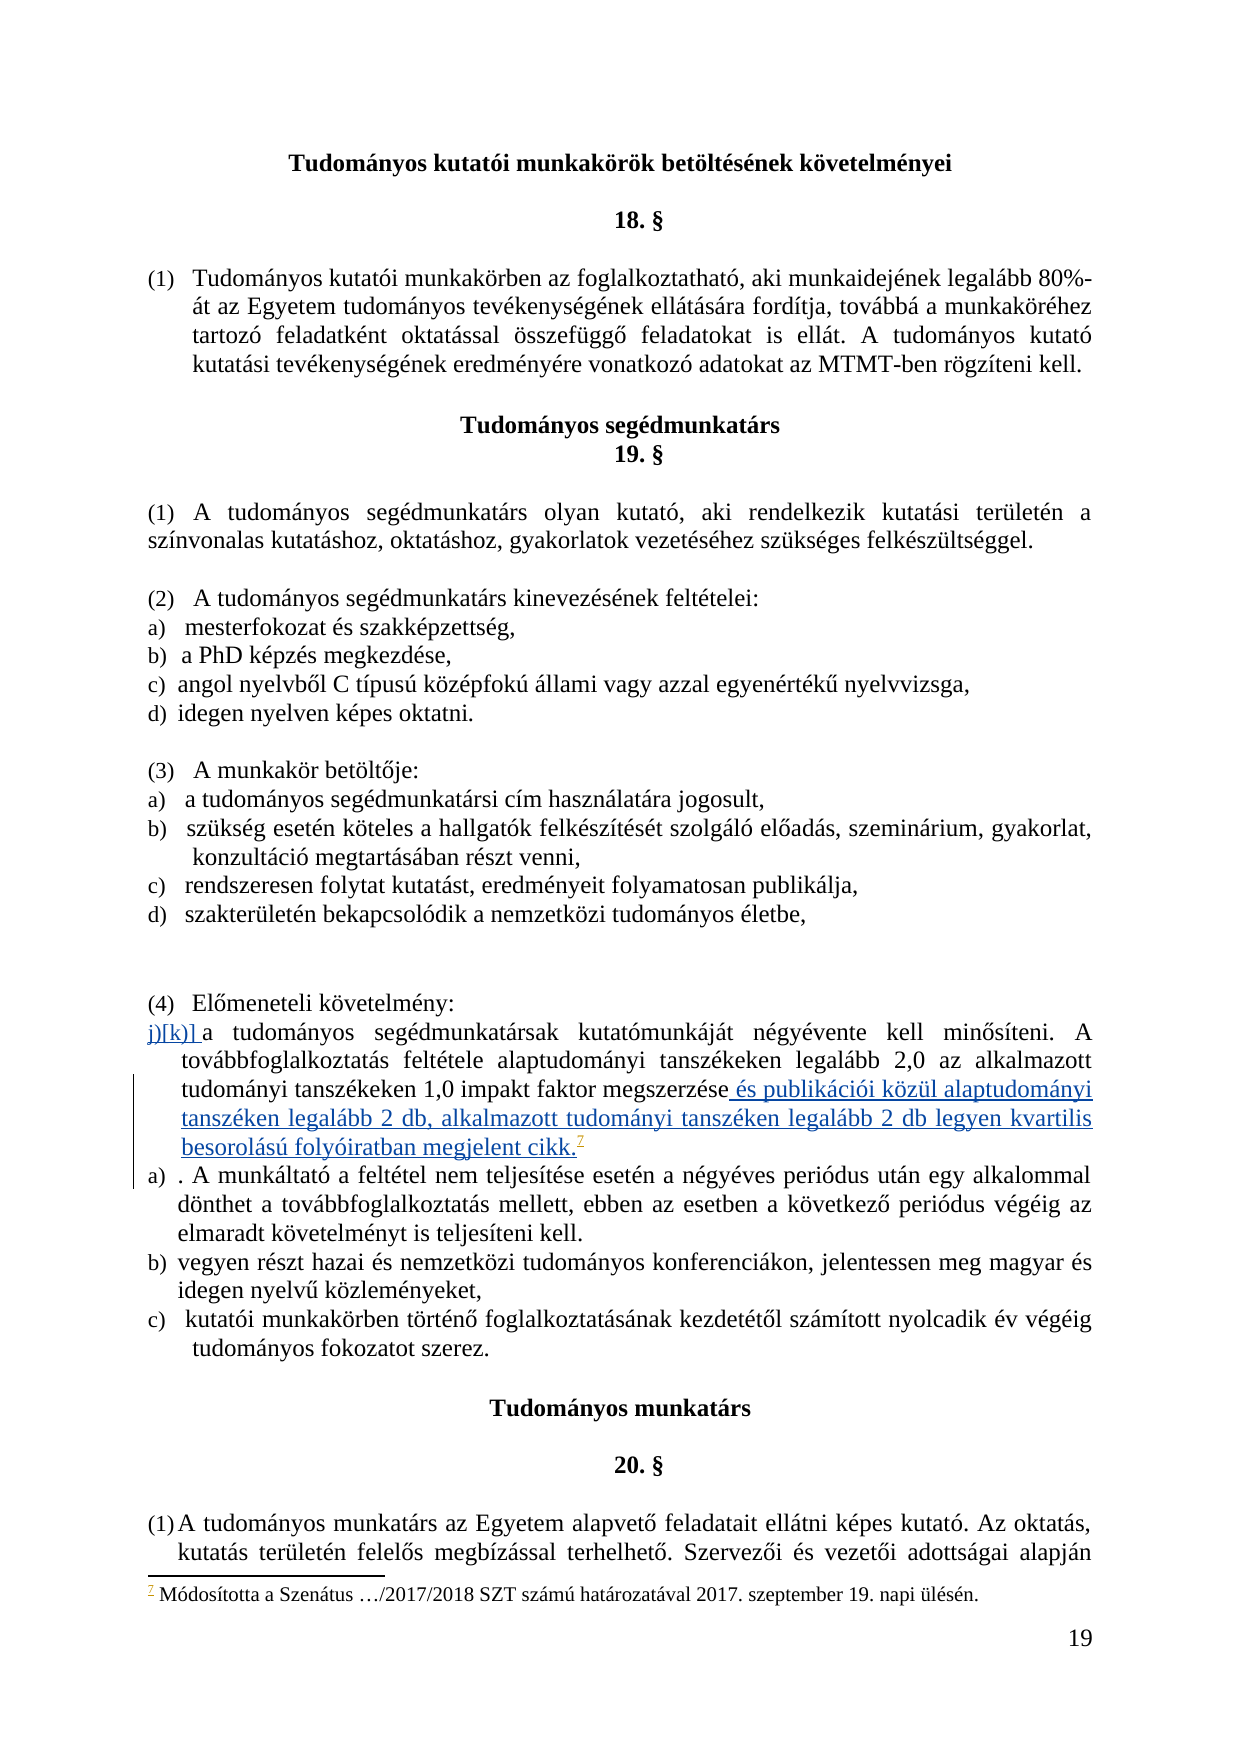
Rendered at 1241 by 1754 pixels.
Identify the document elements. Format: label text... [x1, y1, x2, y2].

list A tudományos segédmunkatárs kinevezésének feltételei: [148, 583, 1093, 612]
list . A munkáltató a feltétel nem teljesítése esetén a négyéves periódus után egy alkalommal dönthet a továbbfoglalkoztatás mellett, ebben az esetben a következő periódus végéig az elmaradt követelményt is teljesíteni kell. [148, 1161, 1093, 1247]
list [148, 1508, 1093, 1566]
list § [185, 1451, 1093, 1479]
list rendszeresen folytat kutatást, eredményeit folyamatosan publikálja, [148, 871, 1093, 899]
list A munkakör betöltője: [148, 756, 1093, 784]
list vegyen részt hazai és nemzetközi tudományos konferenciákon, jelentessen meg magyar és idegen nyelvű közleményeket, [148, 1247, 1093, 1304]
list mesterfokozat és szakképzettség, [148, 612, 1093, 641]
list szükség esetén köteles a hallgatók felkészítését szolgáló előadás, szeminárium, gyakorlat, konzultáció megtartásában részt venni, [148, 813, 1093, 871]
list kutatói munkakörben történő foglalkoztatásának kezdetétől számított nyolcadik év végéig tudományos fokozatot szerez. [148, 1304, 1093, 1362]
subtitle Tudományos kutatói munkakörök betöltésének követelményei [148, 148, 1093, 176]
list a tudományos segédmunkatársi cím használatára jogosult, [148, 784, 1093, 813]
list angol nyelvből C típusú középfokú állami vagy azzal egyenértékű nyelvvizsga, [148, 669, 1093, 698]
list Tudományos kutatói munkakörben az foglalkoztatható, aki munkaidejének legalább 80%-át az Egyetem tudományos tevékenységének ellátására fordítja, továbbá a munkaköréhez tartozó feladatként oktatással összefüggő feladatokat is ellát. A tudományos kutató kutatási tevékenységének eredményére vonatkozó adatokat az MTMT-ben rögzíteni kell. [148, 263, 1093, 378]
subtitle Tudományos segédmunkatárs [148, 411, 1093, 439]
list idegen nyelven képes oktatni. [148, 698, 1093, 727]
list a tudományos segédmunkatársak kutatómunkáját négyévente kell minősíteni. A továbbfoglalkoztatás feltétele alaptudományi tanszékeken legalább 2,0 az alkalmazott tudományi tanszékeken 1,0 impakt faktor megszerzése [148, 1017, 1093, 1161]
list A tudományos segédmunkatárs olyan kutató, aki rendelkezik kutatási területén a színvonalas kutatáshoz, oktatáshoz, gyakorlatok vezetéséhez szükséges felkészültséggel. [148, 497, 1093, 554]
subtitle Tudományos munkatárs [148, 1393, 1093, 1422]
list Előmeneteli követelmény: [148, 988, 1093, 1017]
list szakterületén bekapcsolódik a nemzetközi tudományos életbe, [148, 899, 1093, 928]
list § [185, 439, 1093, 468]
list a PhD képzés megkezdése, [148, 641, 1093, 669]
list § [185, 205, 1093, 234]
